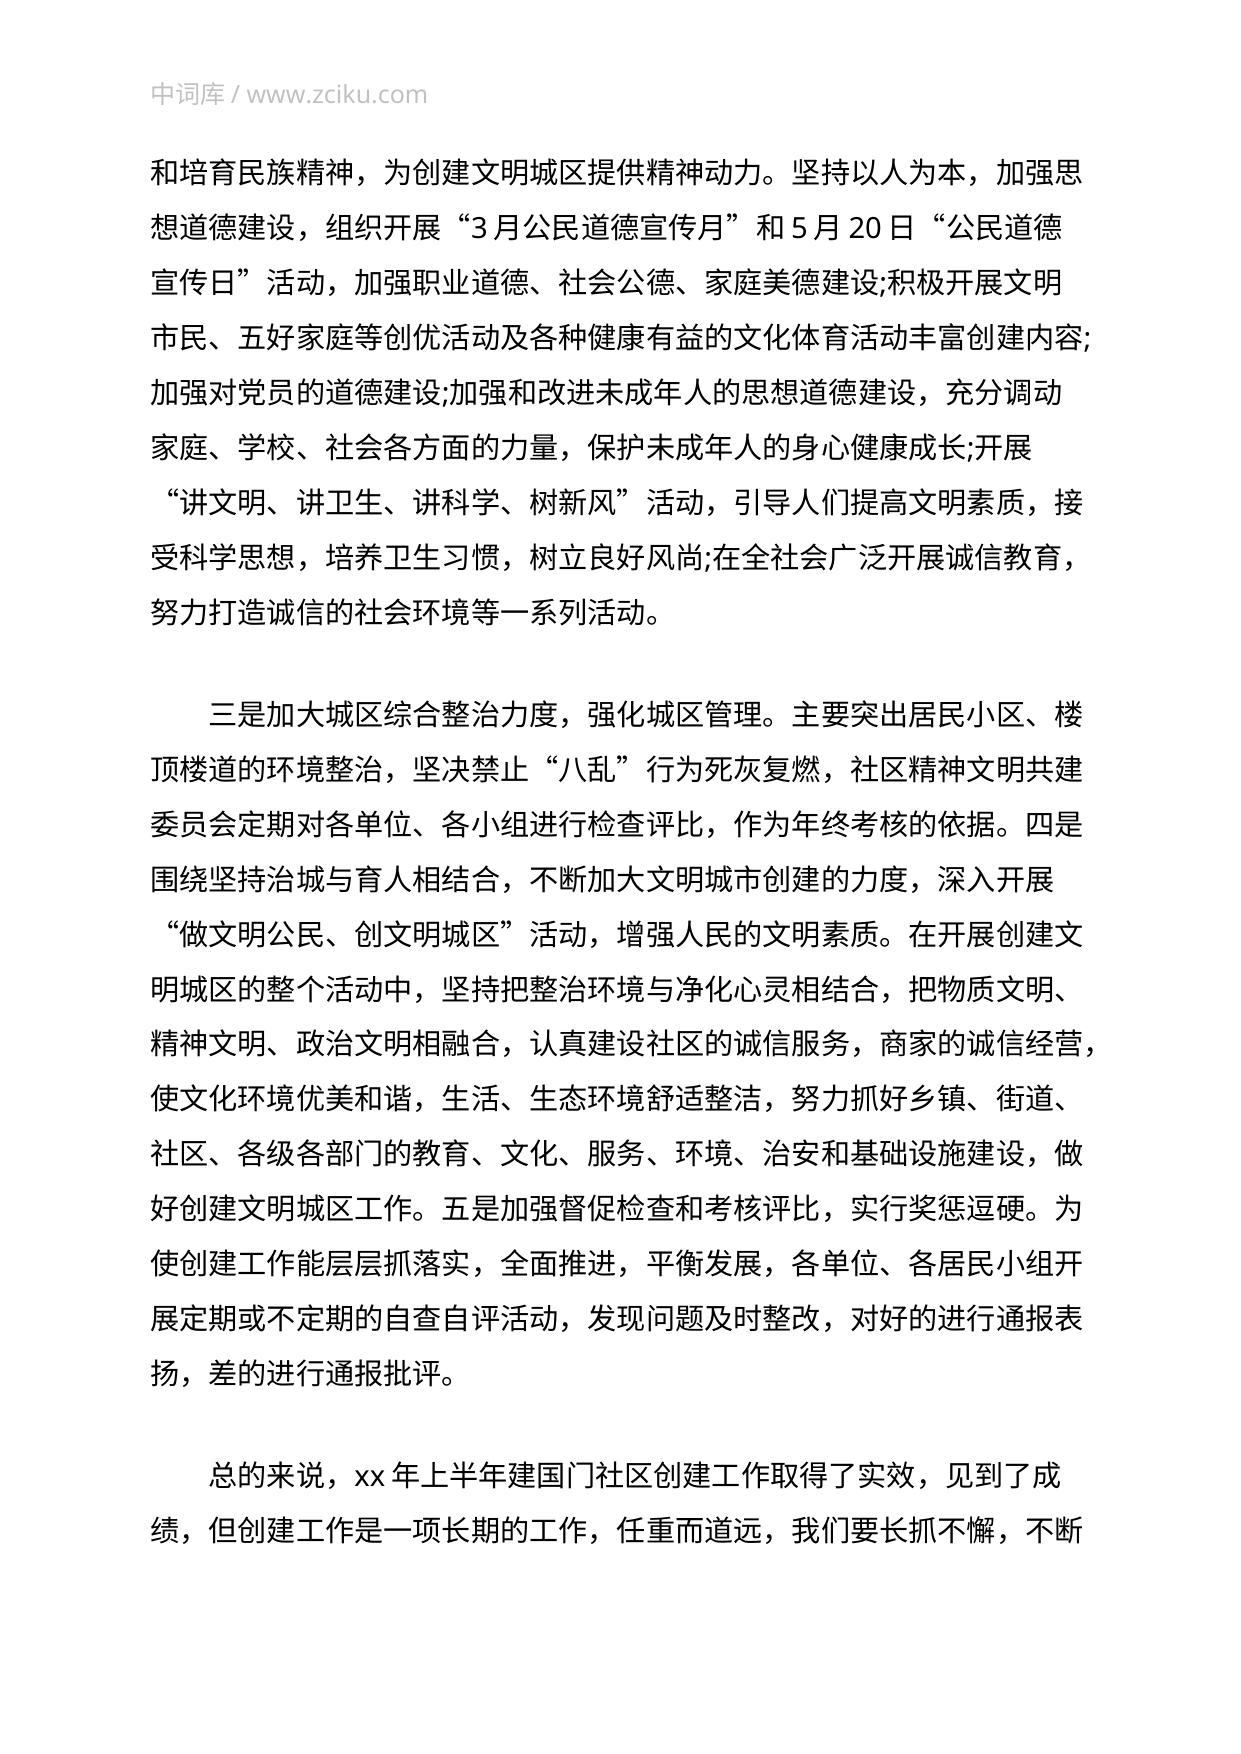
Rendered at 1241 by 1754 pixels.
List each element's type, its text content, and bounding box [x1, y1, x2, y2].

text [150, 1452, 1090, 1549]
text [150, 150, 1090, 632]
text 三是加大城区综合整治力度，强化城区管理。主要突出居民小区、楼顶楼道的环境整治，坚决禁止“八乱”行为死灰复燃，社区精神文明共建委员会定期对各单位、各小组进行检查评比，作为年终考核的依据。四是围绕坚持治城与育人相结合，不断加大文明城市创建的力度，深入开展“做文明公民、创文明城区”活动，增强人民的文明素质。在开展创建文明城区的整个活动中，坚持把整治环境与净化心灵相结合，把物质文明、精神文明、政治文明相融合，认真建设社区的诚信服务，商家的诚信经营，使文化环境优美和谐，生活、生态环境舒适整洁，努力抓好乡镇、街道、社区、各级各部门的教育、文化、服务、环境、治安和基础设施建设，做好创建文明城区工作。五是加强督促检查和考核评比，实行奖惩逗硬。为使创建工作能层层抓落实，全面推进，平衡发展，各单位、各居民小组开展定期或不定期的自查自评活动，发现问题及时整改，对好的进行通报表扬，差的进行通报批评。 [150, 692, 1090, 1393]
